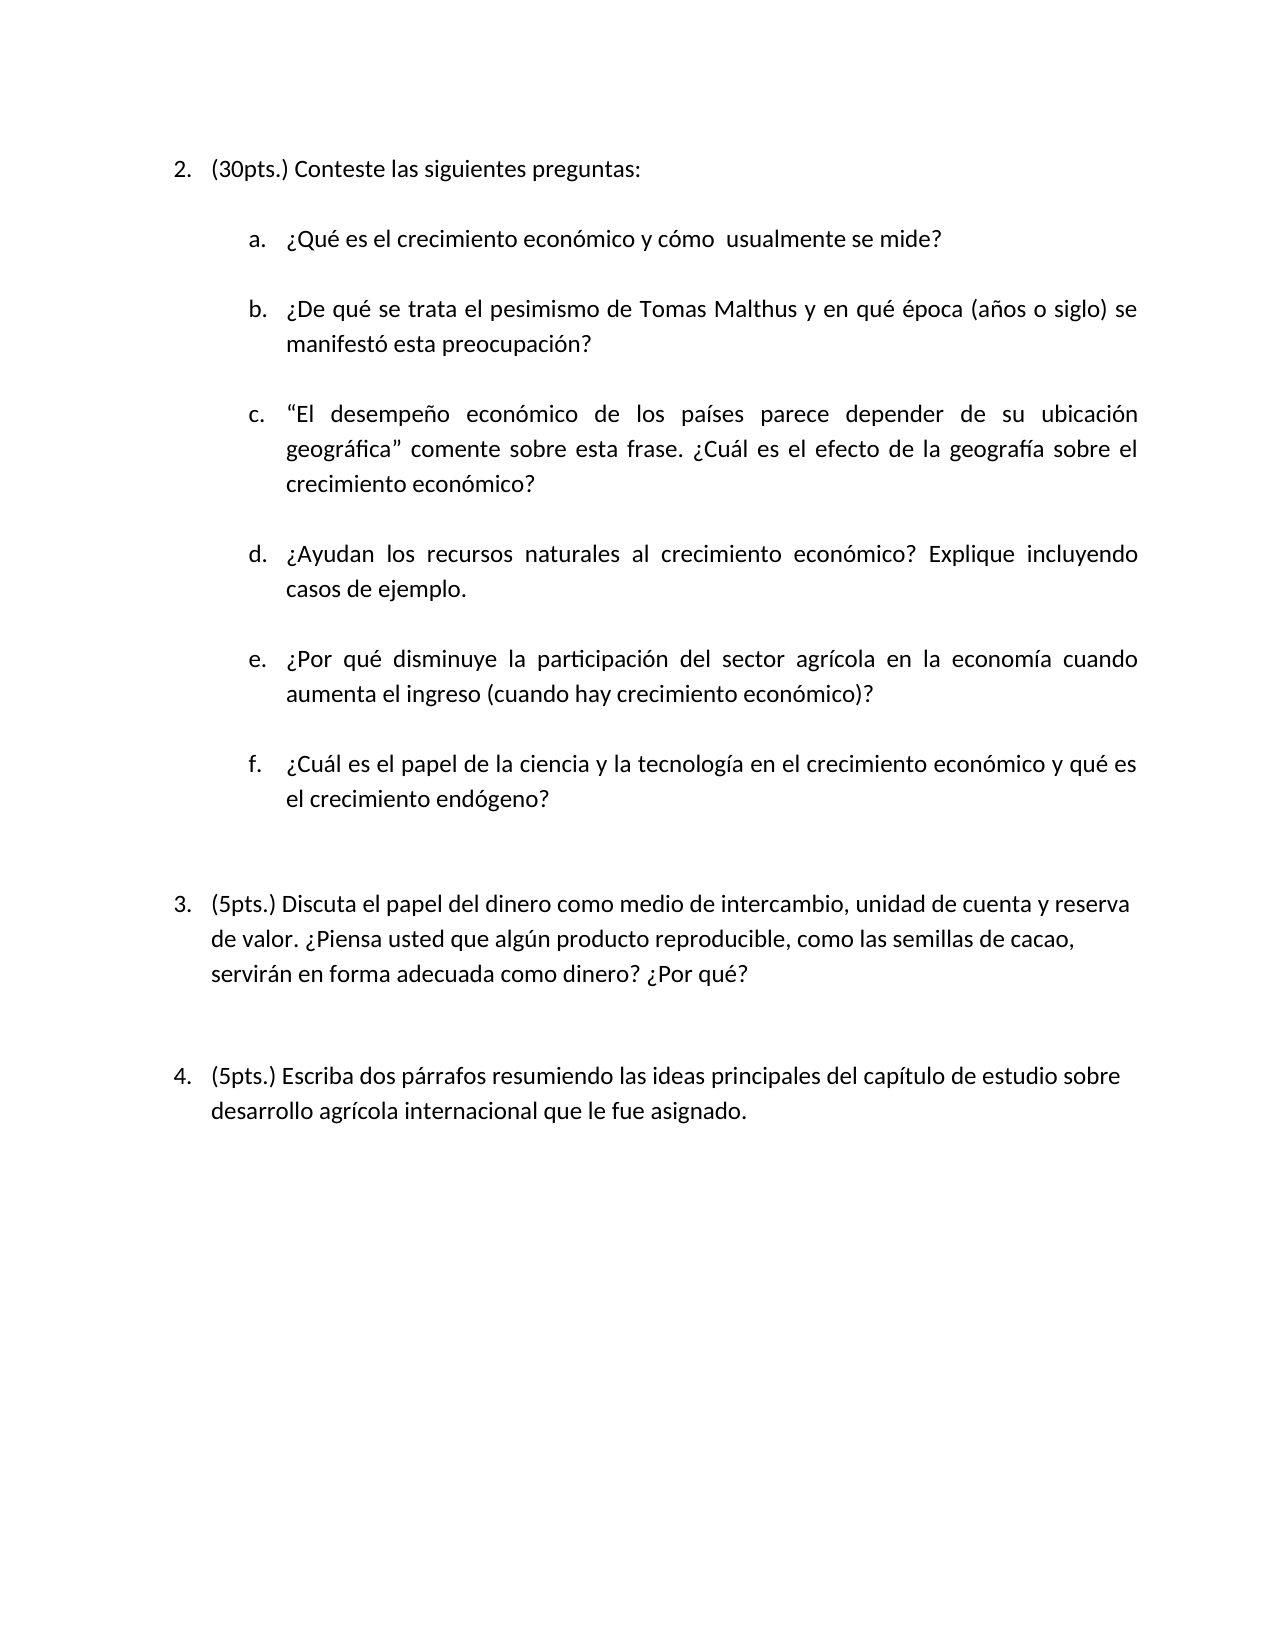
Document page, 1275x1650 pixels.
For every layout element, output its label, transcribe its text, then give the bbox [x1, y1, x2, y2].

list ¿Qué es el crecimiento económico y cómo usualmente se mide? [248, 223, 1139, 254]
list (5pts.) Discuta el papel del dinero como medio de intercambio, unidad de cuenta y reserva de valor. ¿Piensa usted que algún producto reproducible, como las semillas de cacao, servirán en forma adecuada como dinero? ¿Por qué? [173, 888, 1139, 989]
list ¿Cuál es el papel de la ciencia y la tecnología en el crecimiento económico y qué es el crecimiento endógeno? [248, 748, 1139, 814]
list ¿Por qué disminuye la participación del sector agrícola en la economía cuando aumenta el ingreso (cuando hay crecimiento económico)? [248, 643, 1139, 709]
list “El desempeño económico de los países parece depender de su ubicación geográfica” comente sobre esta frase. ¿Cuál es el efecto de la geografía sobre el crecimiento económico? [248, 398, 1139, 499]
list ¿Ayudan los recursos naturales al crecimiento económico? Explique incluyendo casos de ejemplo. [248, 538, 1139, 604]
list (30pts.) Conteste las siguientes preguntas: [173, 153, 1139, 184]
list ¿De qué se trata el pesimismo de Tomas Malthus y en qué época (años o siglo) se manifestó esta preocupación? [248, 293, 1139, 359]
list (5pts.) Escriba dos párrafos resumiendo las ideas principales del capítulo de estudio sobre desarrollo agrícola internacional que le fue asignado. [173, 1060, 1139, 1126]
